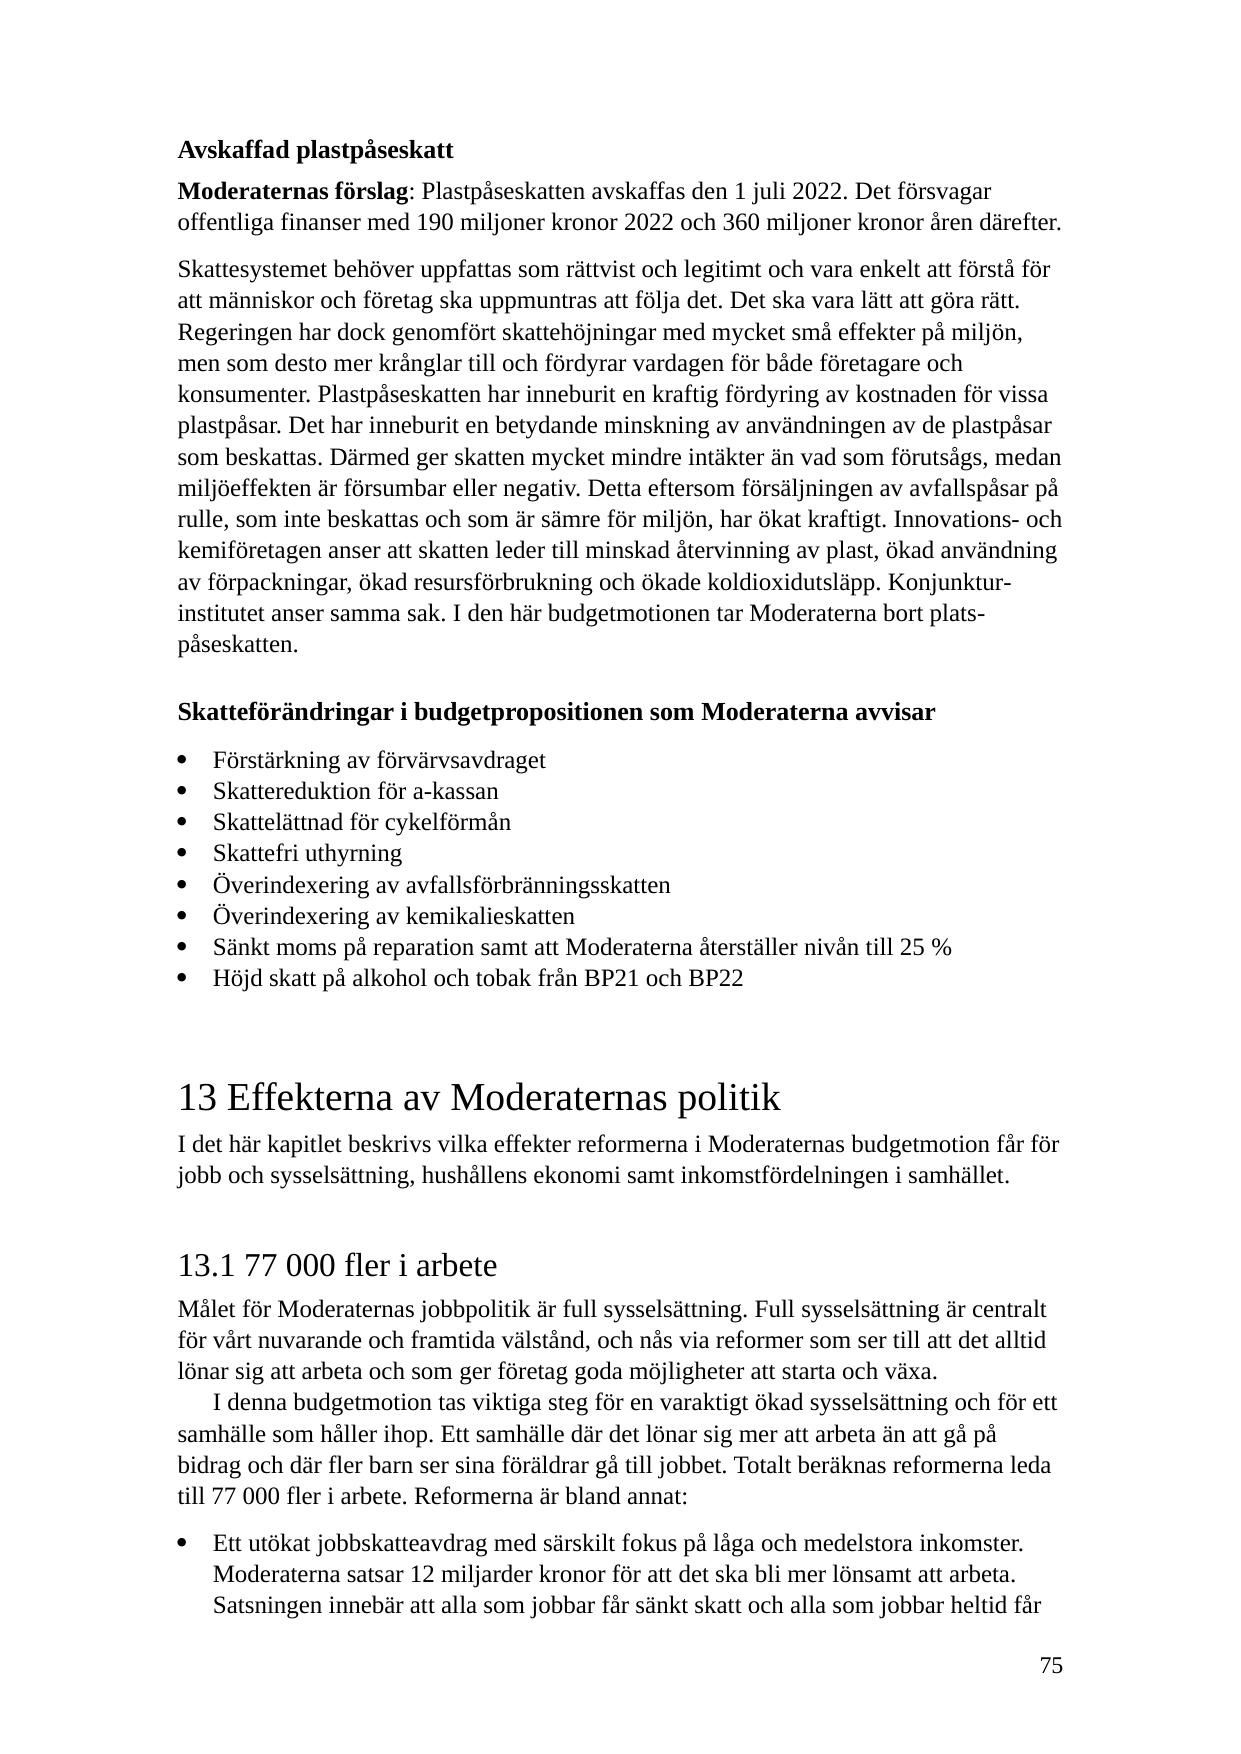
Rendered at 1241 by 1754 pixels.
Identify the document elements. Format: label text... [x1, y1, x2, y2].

text Målet för Moderaternas jobbpolitik är full sysselsättning. Full sysselsättning är centralt för vårt nuvarande och framtida välstånd, och nås via reformer som ser till att det alltid lönar sig att arbeta och som ger företag goda möjligheter att starta och växa. [177, 1291, 1063, 1385]
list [177, 1526, 1063, 1619]
list Skattereduktion för a-kassan [177, 773, 1063, 805]
text I det här kapitlet beskrivs vilka effekter reformerna i Moderaternas budgetmotion får för jobb och sysselsättning, hushållens ekonomi samt inkomstfördelningen i samhället. [177, 1127, 1063, 1189]
subtitle 13 Effekterna av Moderaternas politik [177, 1078, 1063, 1118]
text Moderaternas förslag: Plastpåseskatten avskaffas den 1 juli 2022. Det försvagar offentliga finanser med 190 miljoner kronor 2022 och 360 miljoner kronor åren därefter. [177, 173, 1063, 236]
list Skattefri uthyrning [177, 836, 1063, 867]
subtitle Skatteförändringar i budgetpropositionen som Moderaterna avvisar [177, 695, 1063, 727]
list Förstärkning av förvärvsavdraget [177, 742, 1063, 773]
list Sänkt moms på reparation samt att Moderaterna återställer nivån till 25 % [177, 930, 1063, 961]
list Skattelättnad för cykelförmån [177, 805, 1063, 836]
list Höjd skatt på alkohol och tobak från BP21 och BP22 [177, 961, 1063, 992]
list Överindexering av kemikalieskatten [177, 898, 1063, 930]
subtitle 13.1 77 000 fler i arbete [177, 1252, 1063, 1283]
text I denna budgetmotion tas viktiga steg för en varaktigt ökad sysselsättning och för ett samhälle som håller ihop. Ett samhälle där det lönar sig mer att arbeta än att gå på bidrag och där fler barn ser sina föräldrar gå till jobbet. Totalt beräknas reformerna leda till 77 000 fler i arbete. Reformerna är bland annat: [177, 1385, 1063, 1510]
text Skattesystemet behöver uppfattas som rättvist och legitimt och vara enkelt att förstå för att människor och företag ska uppmuntras att följa det. Det ska vara lätt att göra rätt. Regeringen har dock genomfört skattehöjningar med mycket små effekter på miljön, men som desto mer krånglar till och fördyrar vardagen för både företagare och konsumenter. Plastpåseskatten har inneburit en kraftig fördyring av kostnaden för vissa plastpåsar. Det har inneburit en betydande minskning av användningen av de plastpåsar som beskattas. Därmed ger skatten mycket mindre intäkter än vad som förutsågs, medan miljöeffekten är försumbar eller negativ. Detta eftersom försäljningen av avfallspåsar på rulle, som inte beskattas och som är sämre för miljön, har ökat kraftigt. Innovations- och kemiföretagen anser att skatten leder till minskad återvinning av plast, ökad användning av förpackningar, ökad resursförbrukning och ökade koldioxidutsläpp. Konjunkturinstitutet anser samma sak. I den här budgetmotionen tar Moderaterna bort platspåseskatten. [177, 252, 1063, 658]
list Överindexering av avfallsförbränningsskatten [177, 867, 1063, 898]
subtitle Avskaffad plastpåseskatt [177, 134, 1063, 165]
